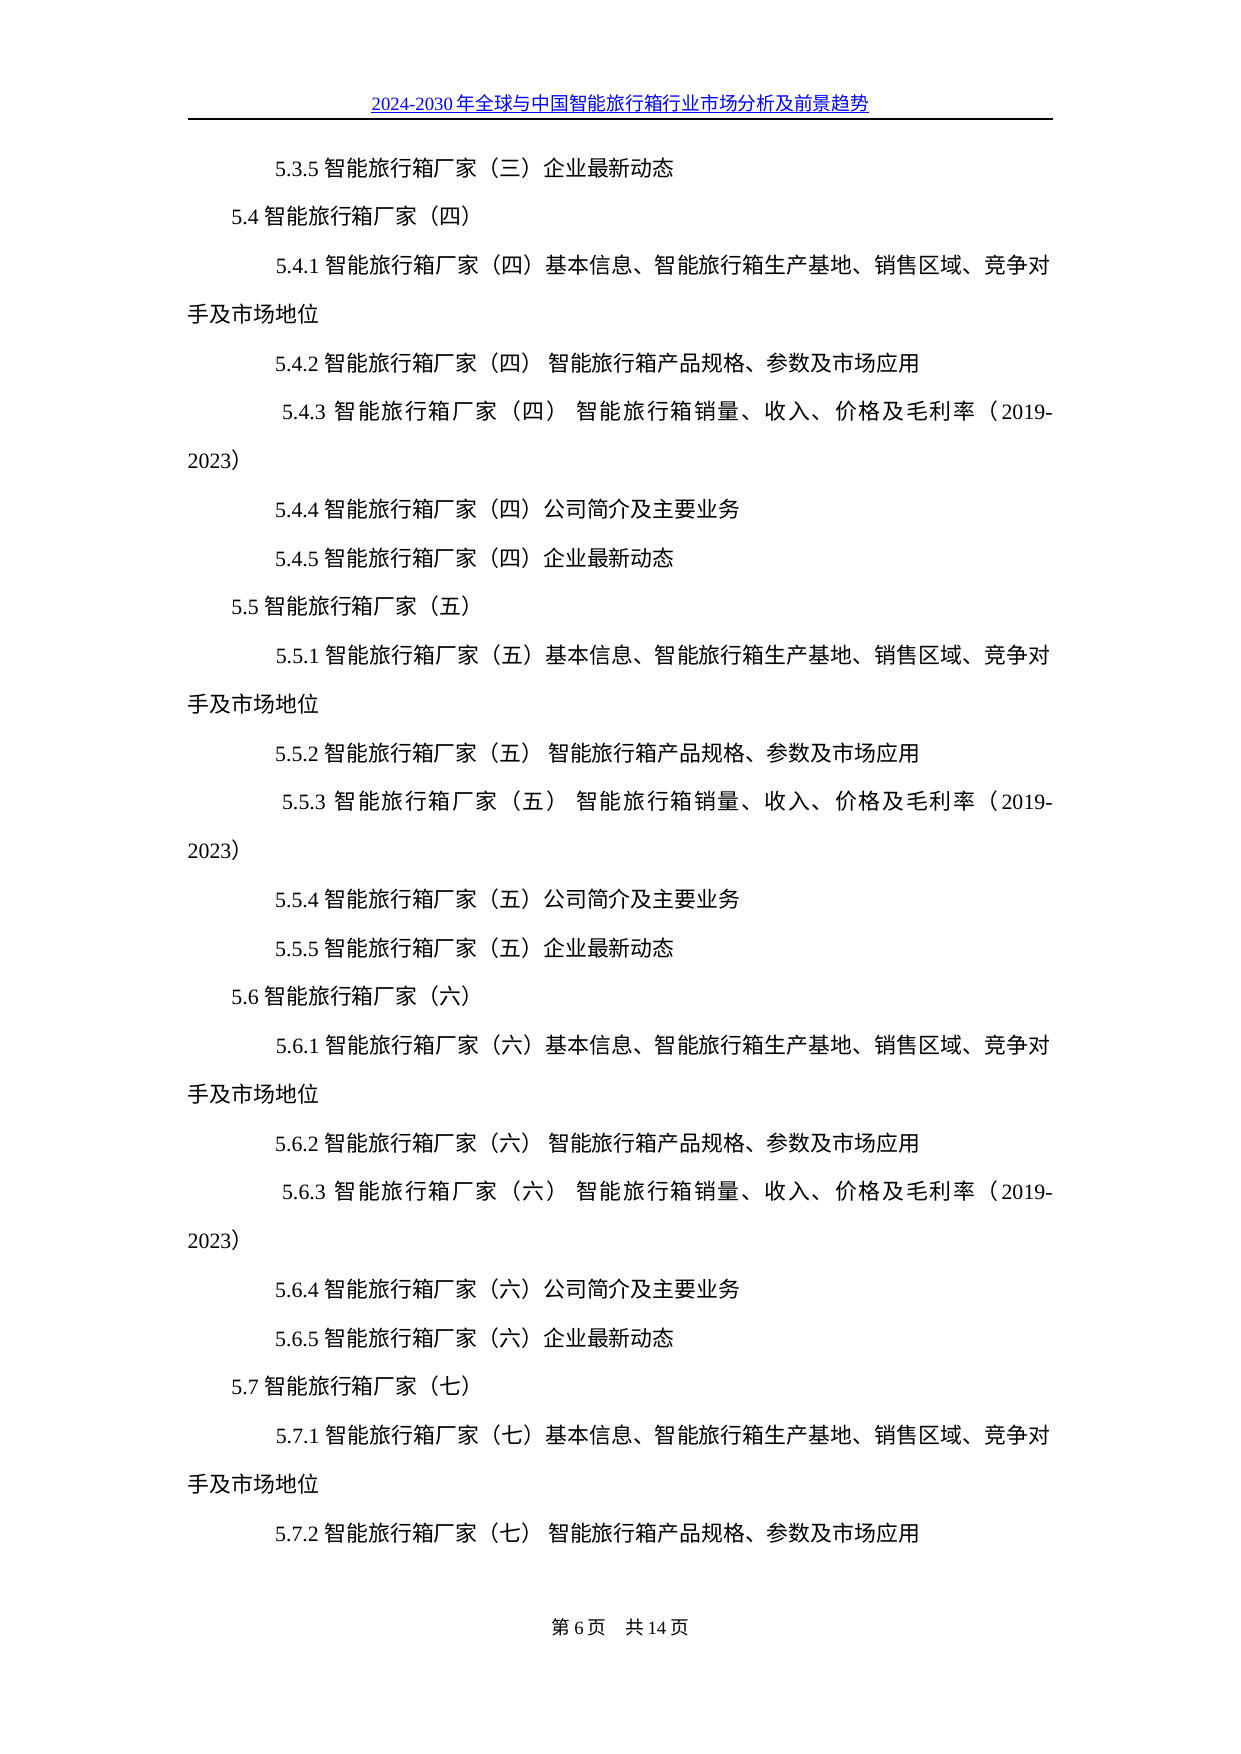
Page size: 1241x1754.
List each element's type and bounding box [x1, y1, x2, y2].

text [187, 150, 1053, 1548]
